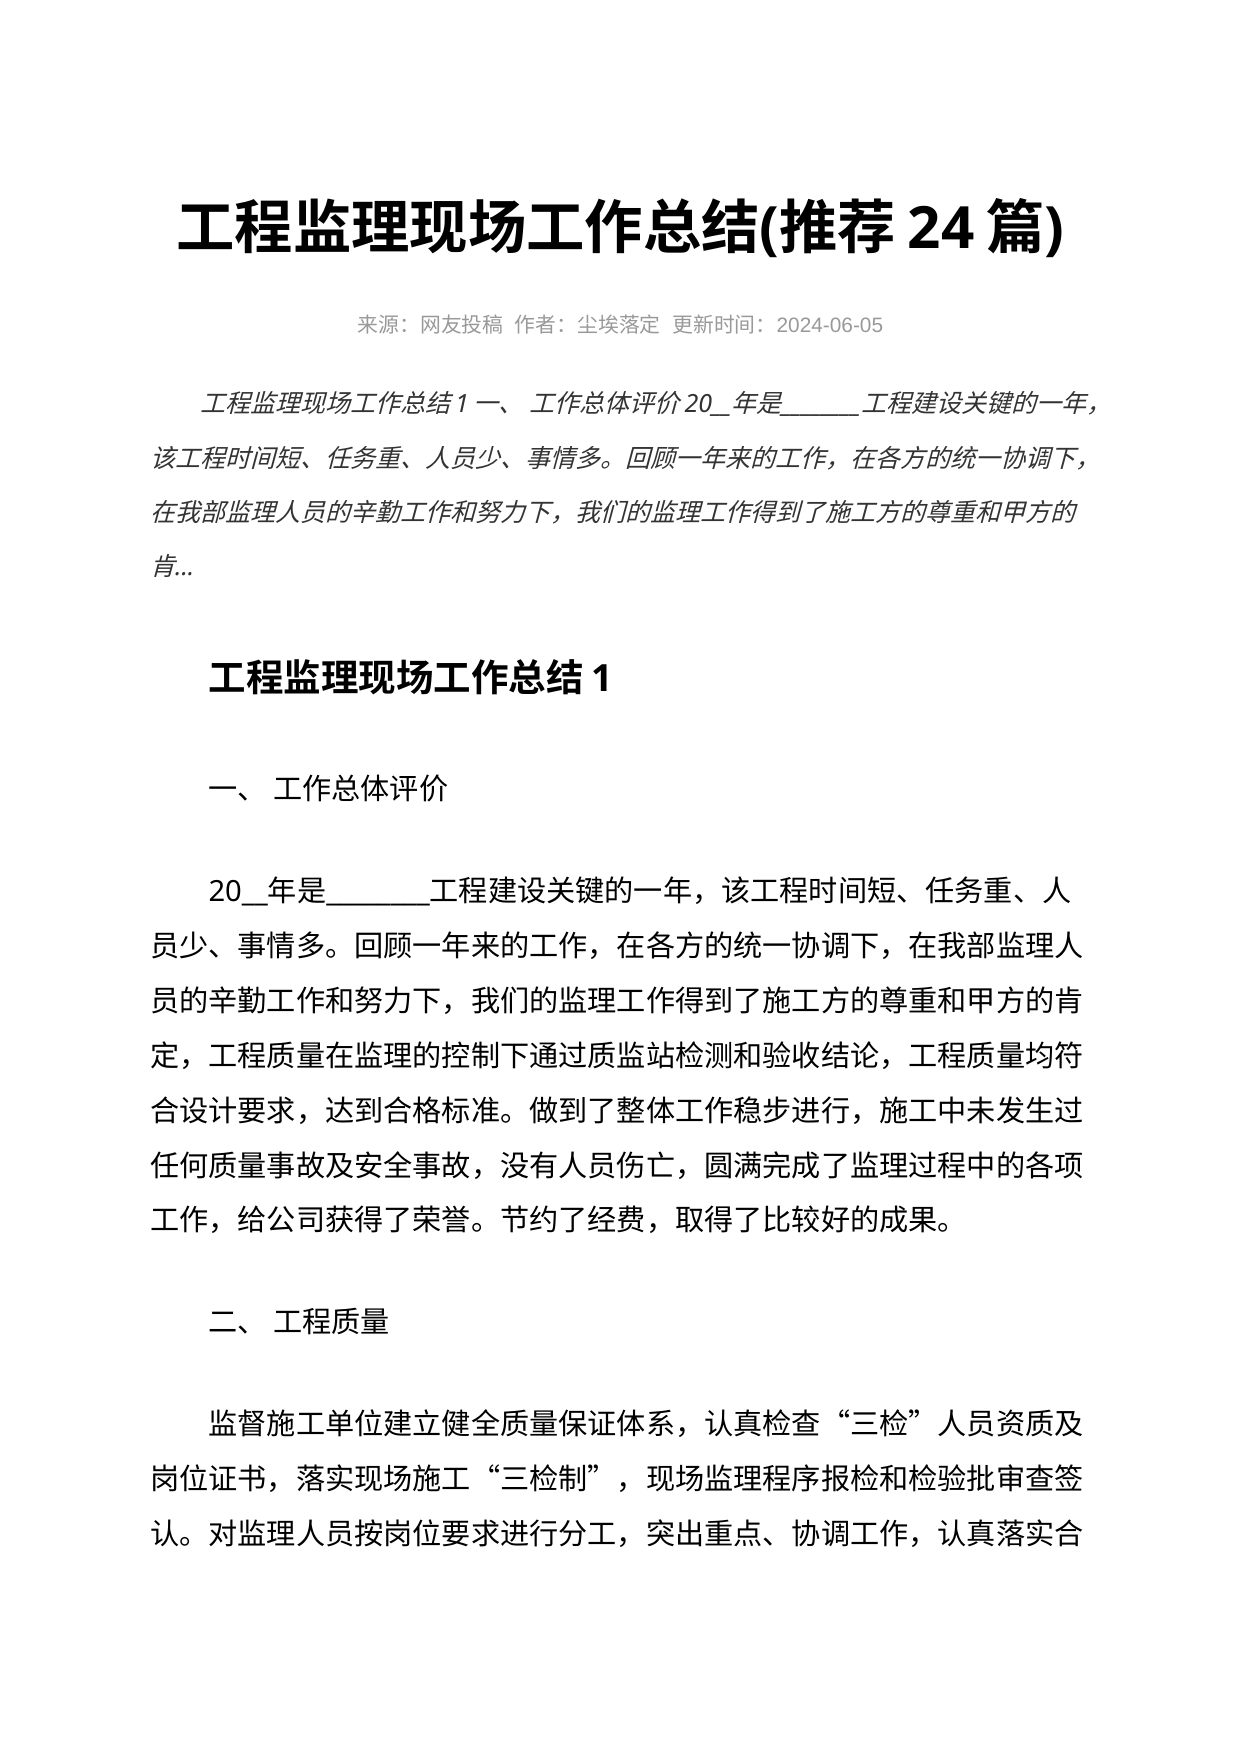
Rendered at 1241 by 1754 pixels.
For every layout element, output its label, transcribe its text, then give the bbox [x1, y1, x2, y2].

text 工程监理现场工作总结1 [150, 648, 1090, 703]
subtitle 工程监理现场工作总结(推荐24篇) [150, 181, 1090, 266]
text 一、 工作总体评价 [150, 766, 1090, 808]
text 来源：网友投稿 作者：尘埃落定 更新时间：2024-06-05 [150, 313, 1090, 337]
text 工程监理现场工作总结1一、 工作总体评价20__年是________工程建设关键的一年，该工程时间短、任务重、人员少、事情多。回顾一年来的工作，在各方的统一协调下，在我部监理人员的辛勤工作和努力下，我们的监理工作得到了施工方的尊重和甲方的肯... [150, 384, 1090, 583]
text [150, 1401, 1090, 1553]
text 二、 工程质量 [150, 1299, 1090, 1341]
text 20__年是________工程建设关键的一年，该工程时间短、任务重、人员少、事情多。回顾一年来的工作，在各方的统一协调下，在我部监理人员的辛勤工作和努力下，我们的监理工作得到了施工方的尊重和甲方的肯定，工程质量在监理的控制下通过质监站检测和验收结论，工程质量均符合设计要求，达到合格标准。做到了整体工作稳步进行，施工中未发生过任何质量事故及安全事故，没有人员伤亡，圆满完成了监理过程中的各项工作，给公司获得了荣誉。节约了经费，取得了比较好的成果。 [150, 867, 1090, 1239]
